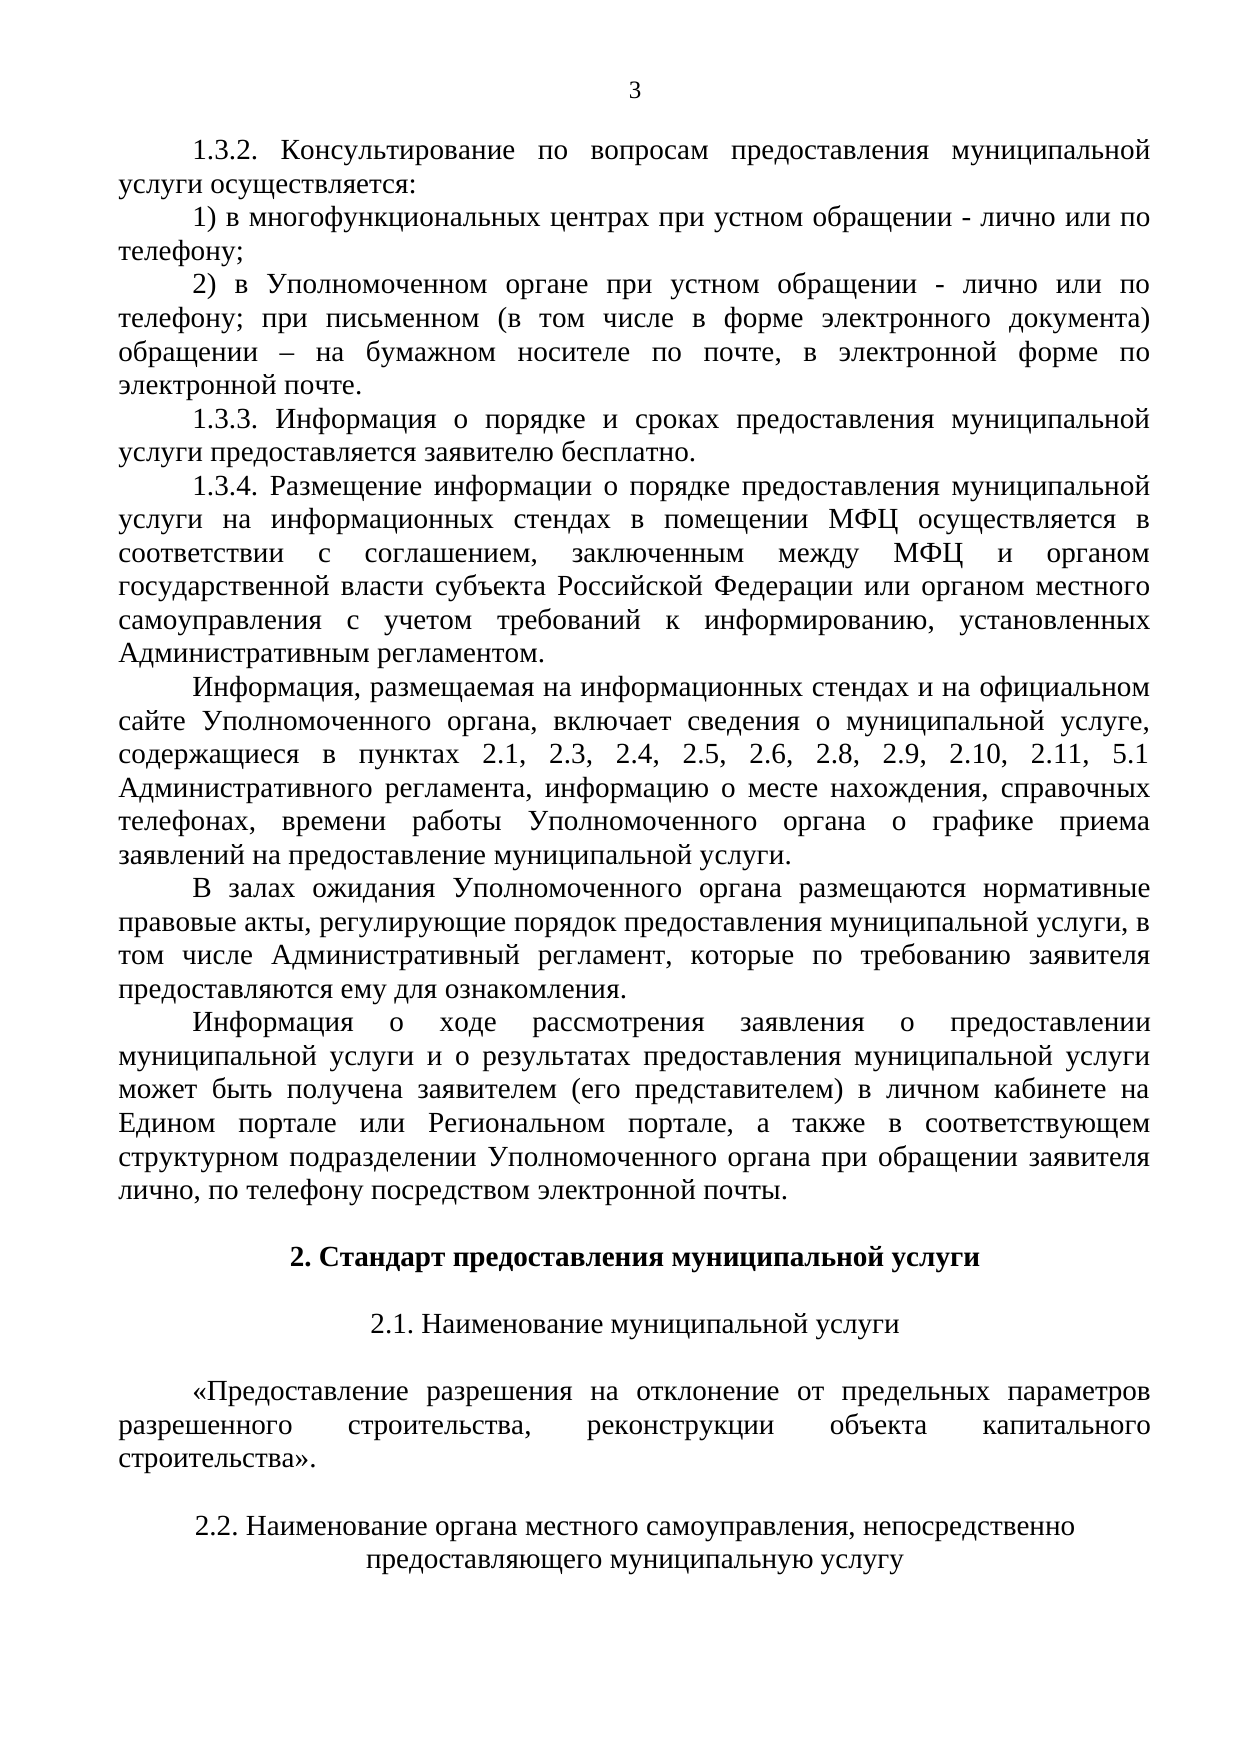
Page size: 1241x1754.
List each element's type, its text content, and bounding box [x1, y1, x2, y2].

text Информация, размещаемая на информационных стендах и на официальном сайте Уполномоченного органа, включает сведения о муниципальной услуге, содержащиеся в пунктах 2.1, 2.3, 2.4, 2.5, 2.6, 2.8, 2.9, 2.10, 2.11, 5.1 Административного регламента, информацию о месте нахождения, справочных телефонах, времени работы Уполномоченного органа о графике приема заявлений на предоставление муниципальной услуги. [118, 669, 1152, 870]
text «Предоставление разрешения на отклонение от предельных параметров разрешенного строительства, реконструкции объекта капитального строительства». [118, 1373, 1152, 1474]
text 2.1. Наименование муниципальной услуги [118, 1306, 1152, 1340]
text 2) в Уполномоченном органе при устном обращении - лично или по телефону; при письменном (в том числе в форме электронного документа) обращении – на бумажном носителе по почте, в электронной форме по электронной почте. [118, 267, 1152, 401]
text 1.3.2. Консультирование по вопросам предоставления муниципальной услуги осуществляется: [118, 132, 1152, 199]
text 1) в многофункциональных центрах при устном обращении - лично или по телефону; [118, 199, 1152, 267]
text В залах ожидания Уполномоченного органа размещаются нормативные правовые акты, регулирующие порядок предоставления муниципальной услуги, в том числе Административный регламент, которые по требованию заявителя предоставляются ему для ознакомления. [118, 870, 1152, 1004]
text Информация о ходе рассмотрения заявления о предоставлении муниципальной услуги и о результатах предоставления муниципальной услуги может быть получена заявителем (его представителем) в личном кабинете на Едином портале или Региональном портале, а также в соответствующем структурном подразделении Уполномоченного органа при обращении заявителя лично, по телефону посредством электронной почты. [118, 1004, 1152, 1206]
text 2.2. Наименование органа местного самоуправления, непосредственно предоставляющего муниципальную услугу [118, 1508, 1152, 1575]
text 1.3.4. Размещение информации о порядке предоставления муниципальной услуги на информационных стендах в помещении МФЦ осуществляется в соответствии с соглашением, заключенным между МФЦ и органом государственной власти субъекта Российской Федерации или органом местного самоуправления с учетом требований к информированию, установленных Административным регламентом. [118, 468, 1152, 669]
text 2. Стандарт предоставления муниципальной услуги [118, 1239, 1152, 1273]
text 1.3.3. Информация о порядке и сроках предоставления муниципальной услуги предоставляется заявителю бесплатно. [118, 401, 1152, 468]
